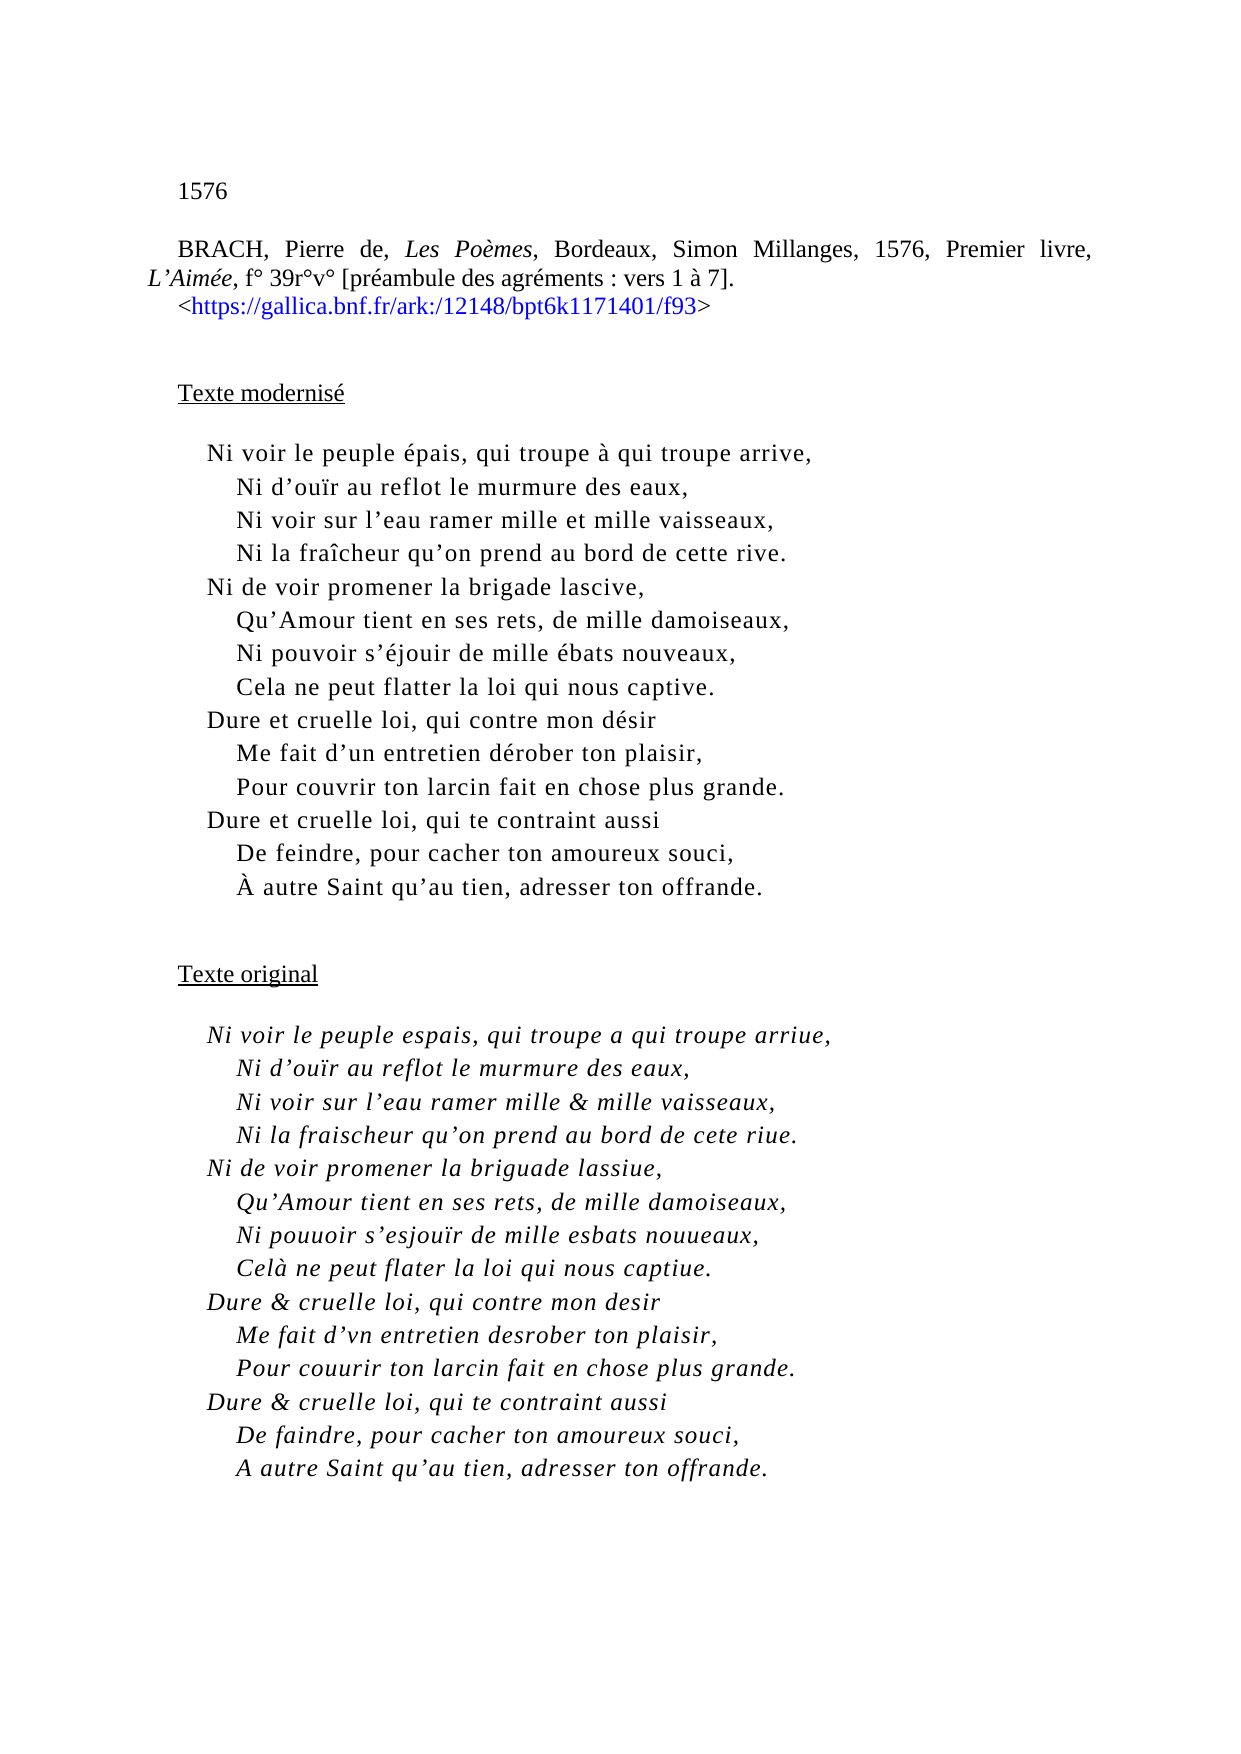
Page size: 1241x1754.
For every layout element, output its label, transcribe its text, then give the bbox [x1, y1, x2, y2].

text Ni la fraîcheur qu’on prend au bord de cette rive. [236, 535, 1093, 568]
text Ni de voir promener la briguade lassiue, [207, 1150, 1093, 1183]
text Dure et cruelle loi, qui contre mon désir [207, 702, 1093, 735]
text Texte modernisé [148, 378, 1093, 406]
text Pour couvrir ton larcin fait en chose plus grande. [236, 768, 1093, 802]
text Dure et cruelle loi, qui te contraint aussi [207, 802, 1093, 835]
text Ni la fraischeur qu’on prend au bord de cete riue. [236, 1117, 1093, 1150]
text Dure & cruelle loi, qui contre mon desir [207, 1283, 1093, 1317]
text Qu’Amour tient en ses rets, de mille damoiseaux, [236, 1183, 1093, 1217]
text Ni pouvoir s’éjouir de mille ébats nouveaux, [236, 635, 1093, 668]
text Celà ne peut flater la loi qui nous captiue. [236, 1250, 1093, 1283]
text Ni pouuoir s’esjouïr de mille esbats nouueaux, [236, 1217, 1093, 1250]
text Me fait d’vn entretien desrober ton plaisir, [236, 1317, 1093, 1350]
text Texte original [148, 959, 1093, 988]
text Ni voir sur l’eau ramer mille et mille vaisseaux, [236, 502, 1093, 535]
text Qu’Amour tient en ses rets, de mille damoiseaux, [236, 602, 1093, 635]
text Ni de voir promener la brigade lascive, [207, 568, 1093, 602]
text Me fait d’un entretien dérober ton plaisir, [236, 735, 1093, 768]
text BRACH, Pierre de, Les Poèmes, Bordeaux, Simon Millanges, 1576, Premier livre, L’Aimée, f° 39r°v° [préambule des agréments : vers 1 à 7]. [148, 234, 1093, 291]
text À autre Saint qu’au tien, adresser ton offrande. [236, 868, 1093, 902]
text 1576 [148, 176, 1093, 205]
text Cela ne peut flatter la loi qui nous captive. [236, 668, 1093, 702]
text Ni d’ouïr au reflot le murmure des eaux, [236, 468, 1093, 502]
text A autre Saint qu’au tien, adresser ton offrande. [236, 1450, 1093, 1483]
text Pour couurir ton larcin fait en chose plus grande. [236, 1350, 1093, 1383]
text Ni voir le peuple espais, qui troupe a qui troupe arriue, [207, 1017, 1093, 1050]
text Ni d’ouïr au reflot le murmure des eaux, [236, 1050, 1093, 1083]
text De feindre, pour cacher ton amoureux souci, [236, 835, 1093, 868]
text Ni voir sur l’eau ramer mille & mille vaisseaux, [236, 1083, 1093, 1117]
text Dure & cruelle loi, qui te contraint aussi [207, 1383, 1093, 1417]
text De faindre, pour cacher ton amoureux souci, [236, 1417, 1093, 1450]
text Ni voir le peuple épais, qui troupe à qui troupe arrive, [207, 435, 1093, 468]
text <https://gallica.bnf.fr/ark:/12148/bpt6k1171401/f93> [148, 291, 1093, 320]
